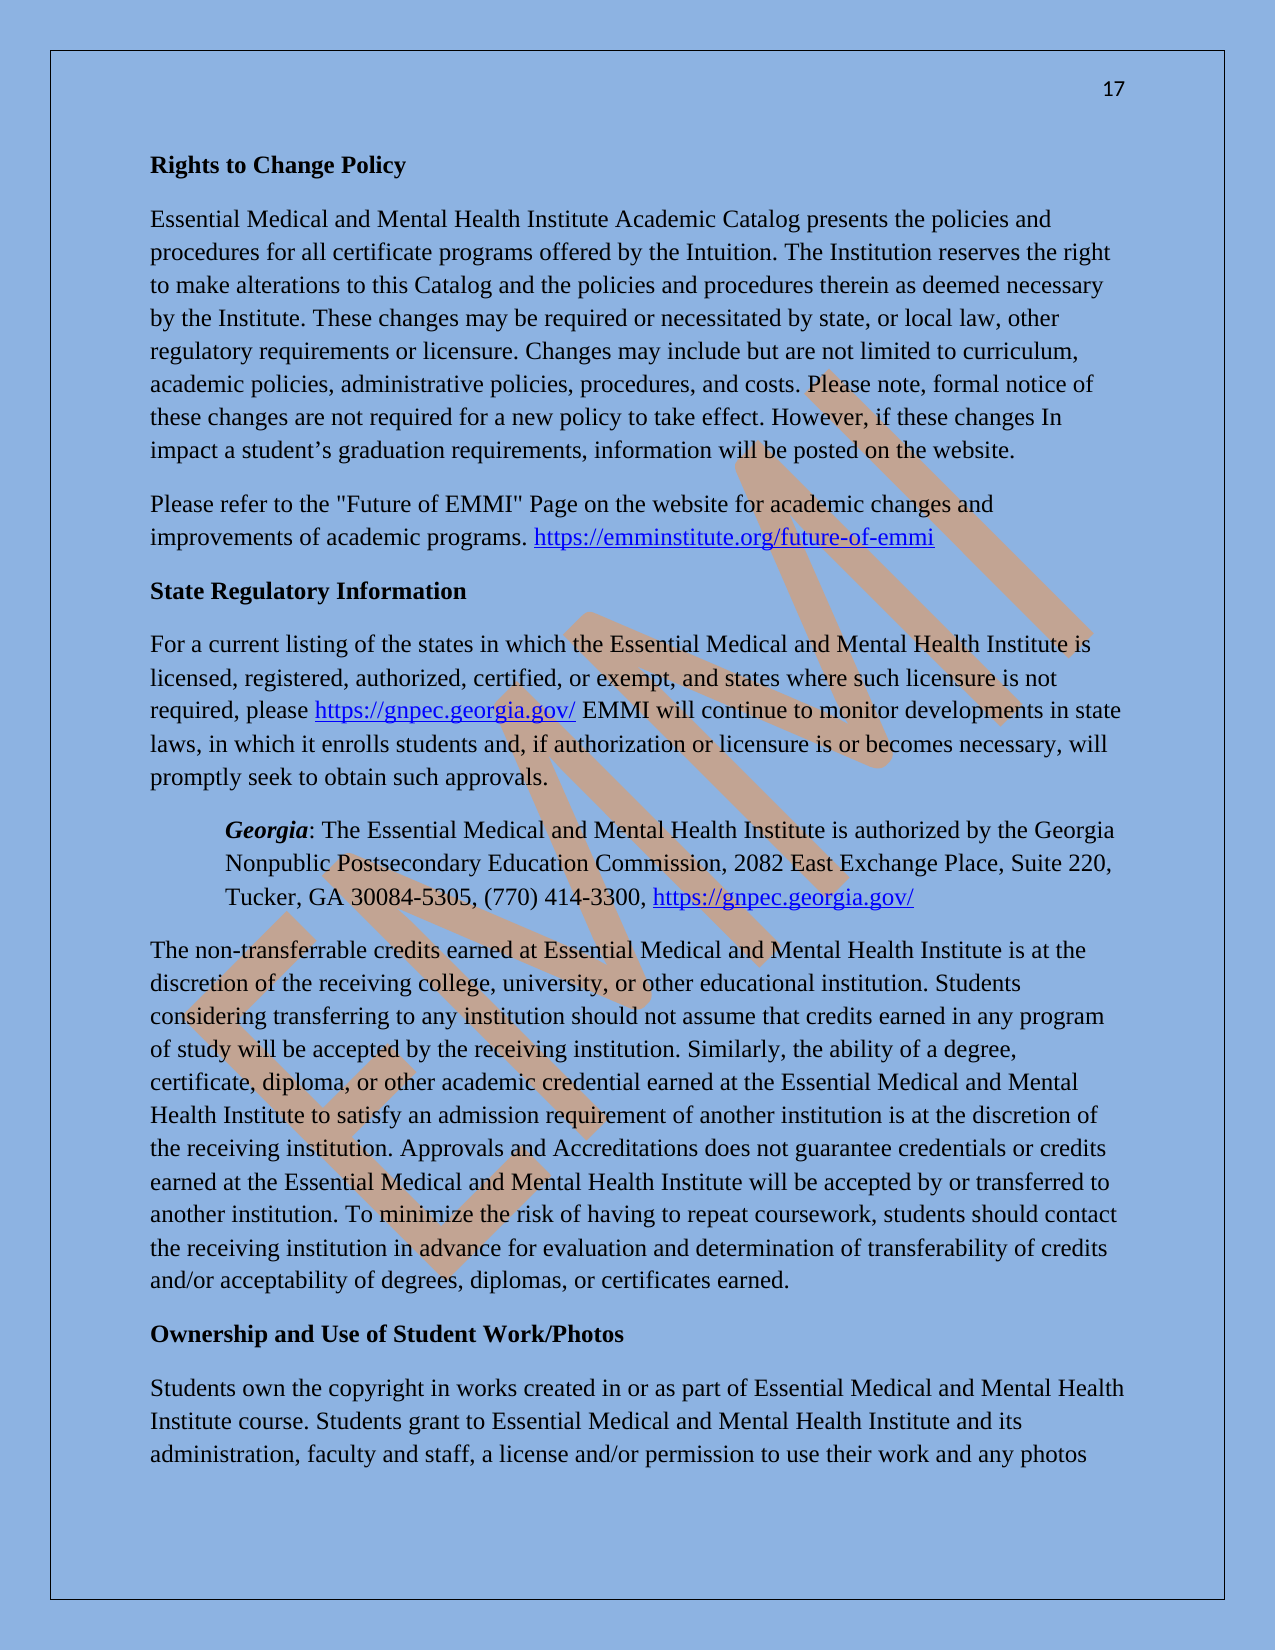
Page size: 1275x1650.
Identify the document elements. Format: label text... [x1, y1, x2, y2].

text The non-transferrable credits earned at Essential Medical and Mental Health Institute is at the discretion of the receiving college, university, or other educational institution. Students considering transferring to any institution should not assume that credits earned in any program of study will be accepted by the receiving institution. Similarly, the ability of a degree, certificate, diploma, or other academic credential earned at the Essential Medical and Mental Health Institute to satisfy an admission requirement of another institution is at the discretion of the receiving institution. Approvals and Accreditations does not guarantee credentials or credits earned at the Essential Medical and Mental Health Institute will be accepted by or transferred to another institution. To minimize the risk of having to repeat coursework, students should contact the receiving institution in advance for evaluation and determination of transferability of credits and/or acceptability of degrees, diplomas, or certificates earned. [150, 935, 1125, 1294]
text Georgia: The Essential Medical and Mental Health Institute is authorized by the Georgia Nonpublic Postsecondary Education Commission, 2082 East Exchange Place, Suite 220, Tucker, GA 30084-5305, (770) 414-3300, https://gnpec.georgia.gov/ [225, 816, 1125, 910]
text Rights to Change Policy [150, 150, 1125, 179]
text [150, 1373, 1125, 1468]
text Essential Medical and Mental Health Institute Academic Catalog presents the policies and procedures for all certificate programs offered by the Intuition. The Institution reserves the right to make alterations to this Catalog and the policies and procedures therein as deemed necessary by the Institute. These changes may be required or necessitated by state, or local law, other regulatory requirements or licensure. Changes may include but are not limited to curriculum, academic policies, administrative policies, procedures, and costs. Please note, formal notice of these changes are not required for a new policy to take effect. However, if these changes In impact a student’s graduation requirements, information will be posted on the website. [150, 204, 1125, 464]
text For a current listing of the states in which the Essential Medical and Mental Health Institute is licensed, registered, authorized, certified, or exempt, and states where such licensure is not required, please https://gnpec.georgia.gov/ EMMI will continue to monitor developments in state laws, in which it enrolls students and, if authorization or licensure is or becomes necessary, will promptly seek to obtain such approvals. [150, 629, 1125, 790]
text State Regulatory Information [150, 576, 1125, 604]
text Ownership and Use of Student Work/Photos [150, 1319, 1125, 1348]
text Please refer to the "Future of EMMI" Page on the website for academic changes and improvements of academic programs. https://emminstitute.org/future-of-emmi [150, 489, 1125, 551]
